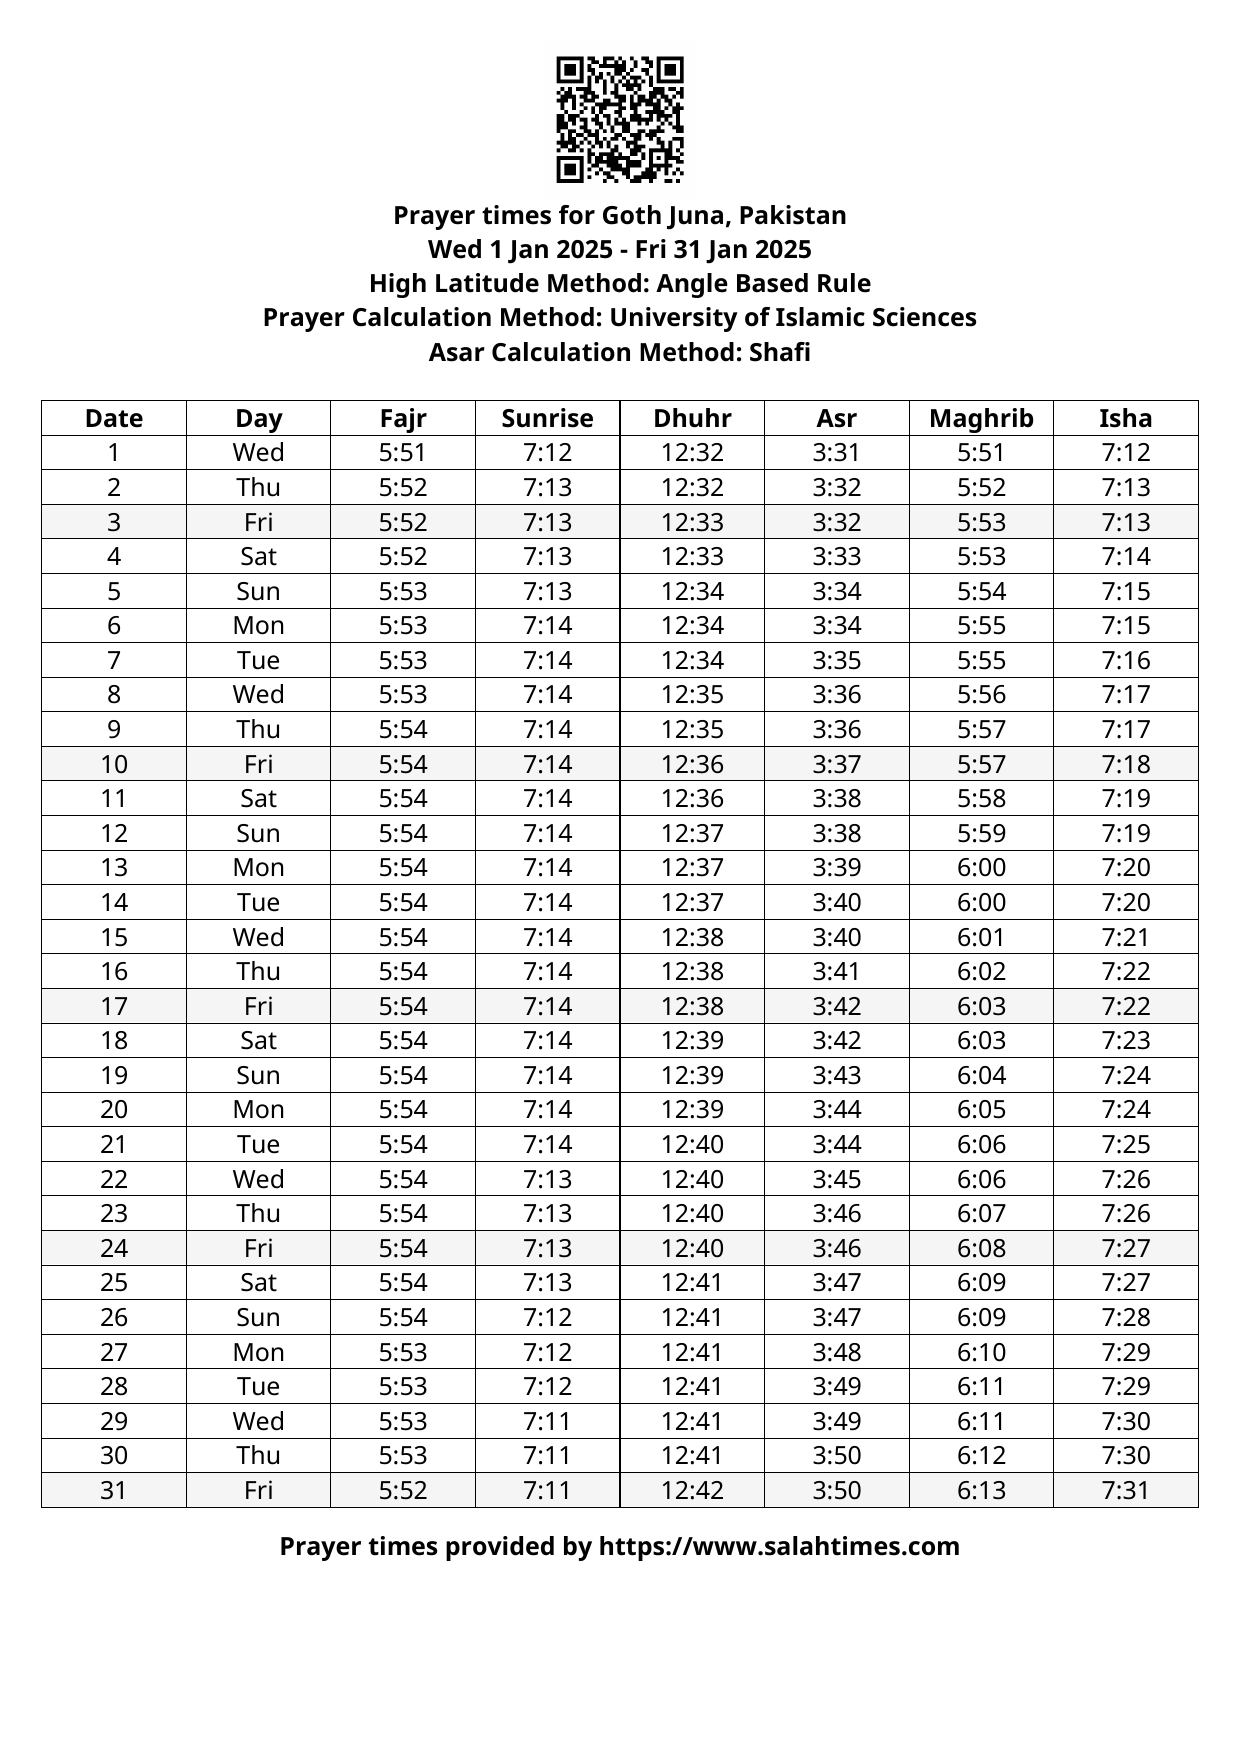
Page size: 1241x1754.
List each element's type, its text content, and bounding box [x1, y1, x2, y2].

table_cell 18 [42, 1024, 186, 1057]
table_cell Fri [187, 505, 330, 538]
table_cell 12:41 [621, 1266, 764, 1299]
table_cell 7:12 [1054, 436, 1198, 469]
table_cell 7:13 [476, 1196, 619, 1230]
table_cell Mon [187, 609, 330, 642]
table_cell Fri [187, 989, 330, 1022]
table_cell 7:27 [1054, 1266, 1198, 1299]
table_cell 23 [42, 1196, 186, 1230]
table_cell 7:25 [1054, 1127, 1198, 1161]
table_cell 5:54 [331, 781, 475, 815]
table_cell 3:50 [765, 1473, 909, 1507]
table_cell 16 [42, 954, 186, 988]
table_cell 3:34 [765, 574, 909, 607]
table_cell 5:54 [331, 920, 475, 953]
table_cell 7:15 [1054, 609, 1198, 642]
table_cell 20 [42, 1093, 186, 1126]
table_cell 7:11 [476, 1439, 619, 1472]
table_cell 3:37 [765, 747, 909, 780]
table_cell 5:54 [331, 712, 475, 746]
picture [542, 41, 699, 198]
table_cell 7:22 [1054, 954, 1198, 988]
table_cell 7:13 [476, 1266, 619, 1299]
table_cell 12:34 [621, 609, 764, 642]
table_cell 19 [42, 1058, 186, 1092]
table_cell 3:31 [765, 436, 909, 469]
table_cell 10 [42, 747, 186, 780]
table_cell 12:37 [621, 851, 764, 884]
table_cell 7:14 [476, 885, 619, 919]
table_cell 12:34 [621, 574, 764, 607]
table_cell 3:44 [765, 1127, 909, 1161]
table_cell 7:13 [476, 1162, 619, 1195]
table_cell 5:54 [331, 747, 475, 780]
table_cell Thu [187, 712, 330, 746]
table_cell 12:41 [621, 1300, 764, 1334]
table_cell 6:06 [910, 1162, 1053, 1195]
table_cell Sat [187, 1266, 330, 1299]
table_cell 5:53 [331, 609, 475, 642]
table_cell Tue [187, 885, 330, 919]
table_cell 7:27 [1054, 1231, 1198, 1264]
table_cell 12:37 [621, 885, 764, 919]
table_cell 6:03 [910, 1024, 1053, 1057]
table_cell 7:15 [1054, 574, 1198, 607]
table_cell 7:14 [476, 1093, 619, 1126]
table_cell 7:19 [1054, 816, 1198, 849]
table_cell 6:00 [910, 851, 1053, 884]
table_cell Fri [187, 1473, 330, 1507]
table_cell 7:14 [476, 1127, 619, 1161]
table_cell 7:14 [476, 851, 619, 884]
table_cell 5:53 [331, 1335, 475, 1368]
table_cell Sun [187, 816, 330, 849]
table_cell 4 [42, 539, 186, 573]
table_cell 31 [42, 1473, 186, 1507]
table_cell Sun [187, 1300, 330, 1334]
table_cell 21 [42, 1127, 186, 1161]
table_header Sunrise [476, 401, 619, 434]
table_cell 3:44 [765, 1093, 909, 1126]
table_cell 6:05 [910, 1093, 1053, 1126]
table_cell 15 [42, 920, 186, 953]
table_cell 7:14 [476, 678, 619, 711]
table_cell 7:13 [476, 505, 619, 538]
table_cell 6:09 [910, 1266, 1053, 1299]
table_cell 7:13 [476, 1231, 619, 1264]
table_cell 3:32 [765, 505, 909, 538]
table_cell Wed [187, 678, 330, 711]
table_cell 12:41 [621, 1335, 764, 1368]
table_header Day [187, 401, 330, 434]
table_cell 7 [42, 643, 186, 677]
table_cell 6 [42, 609, 186, 642]
table_cell 3:35 [765, 643, 909, 677]
table_cell Thu [187, 1439, 330, 1472]
table_cell 7:12 [476, 1335, 619, 1368]
table_cell 5:54 [331, 954, 475, 988]
table_cell 5:55 [910, 643, 1053, 677]
table_cell 6:00 [910, 885, 1053, 919]
table_cell 12:42 [621, 1473, 764, 1507]
table_cell 3:46 [765, 1196, 909, 1230]
table_cell 7:12 [476, 1300, 619, 1334]
table_cell 12:40 [621, 1127, 764, 1161]
table_cell 7:14 [476, 1058, 619, 1092]
table_cell 6:03 [910, 989, 1053, 1022]
table_header Asr [765, 401, 909, 434]
table_header Maghrib [910, 401, 1053, 434]
table_cell 7:13 [476, 539, 619, 573]
table_cell Thu [187, 1196, 330, 1230]
table_cell 7:14 [476, 747, 619, 780]
table_cell 6:01 [910, 920, 1053, 953]
table_cell 12:40 [621, 1196, 764, 1230]
table_cell 5:54 [331, 885, 475, 919]
table_cell 5:56 [910, 678, 1053, 711]
table_cell 17 [42, 989, 186, 1022]
table_cell 7:14 [476, 1024, 619, 1057]
table_cell Sat [187, 539, 330, 573]
table_cell 5:53 [331, 643, 475, 677]
table_cell 5:53 [910, 539, 1053, 573]
table_cell 3:36 [765, 678, 909, 711]
table_cell 7:14 [1054, 539, 1198, 573]
table_cell 6:02 [910, 954, 1053, 988]
table_cell 5:59 [910, 816, 1053, 849]
table_cell 3:38 [765, 781, 909, 815]
table_cell 12:39 [621, 1093, 764, 1126]
table_cell 28 [42, 1369, 186, 1403]
table_cell 3:46 [765, 1231, 909, 1264]
table_cell 12:41 [621, 1369, 764, 1403]
table_cell 12:32 [621, 436, 764, 469]
table_cell 5:54 [331, 1162, 475, 1195]
table_cell 7:20 [1054, 885, 1198, 919]
table_cell Mon [187, 1335, 330, 1368]
table_cell 5:53 [331, 1439, 475, 1472]
table_cell 5:54 [331, 1196, 475, 1230]
table_cell 7:14 [476, 781, 619, 815]
table_cell 3:43 [765, 1058, 909, 1092]
table_cell 7:17 [1054, 712, 1198, 746]
table_cell 7:24 [1054, 1058, 1198, 1092]
table_cell 5:54 [331, 1231, 475, 1264]
table_cell 5:54 [910, 574, 1053, 607]
table_header Isha [1054, 401, 1198, 434]
table_cell 12:35 [621, 678, 764, 711]
table_cell 12:41 [621, 1404, 764, 1437]
table_cell 12:33 [621, 539, 764, 573]
table_cell 30 [42, 1439, 186, 1472]
table_cell 3:34 [765, 609, 909, 642]
table_cell 25 [42, 1266, 186, 1299]
table_cell Sun [187, 1058, 330, 1092]
table_cell 12:40 [621, 1162, 764, 1195]
table_cell 5:52 [331, 539, 475, 573]
table_cell 7:11 [476, 1473, 619, 1507]
table_cell 6:08 [910, 1231, 1053, 1264]
table_cell 5:54 [331, 1127, 475, 1161]
table_cell 5:53 [331, 574, 475, 607]
table_cell 5:54 [331, 1300, 475, 1334]
table_cell 3:41 [765, 954, 909, 988]
table_cell Sat [187, 1024, 330, 1057]
table_cell 3:48 [765, 1335, 909, 1368]
table_cell 3:50 [765, 1439, 909, 1472]
table_cell 12:41 [621, 1439, 764, 1472]
table_cell 7:14 [476, 920, 619, 953]
table_cell 12:38 [621, 920, 764, 953]
table_cell 7:18 [1054, 747, 1198, 780]
table_cell 6:11 [910, 1404, 1053, 1437]
table_cell 6:09 [910, 1300, 1053, 1334]
text Prayer times for Goth Juna, Pakistan [42, 198, 1198, 232]
table_cell 6:06 [910, 1127, 1053, 1161]
table_cell 7:12 [476, 1369, 619, 1403]
table_cell 7:20 [1054, 851, 1198, 884]
table_cell 7:14 [476, 989, 619, 1022]
table_cell 7:13 [476, 574, 619, 607]
table_cell 6:13 [910, 1473, 1053, 1507]
table_cell Thu [187, 470, 330, 504]
table_cell 7:19 [1054, 781, 1198, 815]
table_cell 6:07 [910, 1196, 1053, 1230]
table_cell 12:39 [621, 1058, 764, 1092]
table_cell 5:54 [331, 989, 475, 1022]
table_cell 12:36 [621, 747, 764, 780]
table_cell 12 [42, 816, 186, 849]
table_cell Tue [187, 1127, 330, 1161]
table_cell 12:33 [621, 505, 764, 538]
table_cell 12:37 [621, 816, 764, 849]
table_cell 5:52 [331, 1473, 475, 1507]
table_cell 5:54 [331, 1024, 475, 1057]
table_cell Mon [187, 1093, 330, 1126]
table_cell 5:53 [331, 678, 475, 711]
table_cell 3:33 [765, 539, 909, 573]
table_cell 12:36 [621, 781, 764, 815]
table_cell 7:14 [476, 609, 619, 642]
table_cell 14 [42, 885, 186, 919]
table_cell 6:04 [910, 1058, 1053, 1092]
table_header Fajr [331, 401, 475, 434]
table_cell 12:32 [621, 470, 764, 504]
table_cell 1 [42, 436, 186, 469]
table_cell Tue [187, 643, 330, 677]
table_cell 3:49 [765, 1369, 909, 1403]
table_cell 12:39 [621, 1024, 764, 1057]
table_cell 7:29 [1054, 1335, 1198, 1368]
table_cell 26 [42, 1300, 186, 1334]
table_cell 3:47 [765, 1266, 909, 1299]
table_cell 7:31 [1054, 1473, 1198, 1507]
table_cell Wed [187, 436, 330, 469]
table_cell 8 [42, 678, 186, 711]
table_cell 9 [42, 712, 186, 746]
table_cell 7:21 [1054, 920, 1198, 953]
table_cell 5:54 [331, 816, 475, 849]
table_cell 7:16 [1054, 643, 1198, 677]
table_cell 3:49 [765, 1404, 909, 1437]
table_cell 5:57 [910, 712, 1053, 746]
table_cell 7:22 [1054, 989, 1198, 1022]
text Prayer Calculation Method: University of Islamic Sciences [42, 300, 1198, 334]
table_cell Wed [187, 1162, 330, 1195]
table_cell 5:54 [331, 1266, 475, 1299]
table_cell 7:14 [476, 816, 619, 849]
table_cell 7:26 [1054, 1196, 1198, 1230]
table_cell 3:47 [765, 1300, 909, 1334]
table_cell 5:52 [910, 470, 1053, 504]
table_header Dhuhr [621, 401, 764, 434]
table_cell 7:13 [476, 470, 619, 504]
table_cell 5:51 [910, 436, 1053, 469]
table_cell Sat [187, 781, 330, 815]
table_cell 12:38 [621, 989, 764, 1022]
table_cell 5:53 [331, 1369, 475, 1403]
table_cell Mon [187, 851, 330, 884]
table_cell 7:13 [1054, 505, 1198, 538]
table_cell 3:45 [765, 1162, 909, 1195]
table_cell Wed [187, 1404, 330, 1437]
table_cell Sun [187, 574, 330, 607]
table_cell 7:30 [1054, 1439, 1198, 1472]
table_cell 7:17 [1054, 678, 1198, 711]
table_cell 7:26 [1054, 1162, 1198, 1195]
table_cell 5:52 [331, 505, 475, 538]
table_cell 7:14 [476, 954, 619, 988]
table_cell 6:10 [910, 1335, 1053, 1368]
table_cell 5:58 [910, 781, 1053, 815]
table_cell 7:14 [476, 643, 619, 677]
table_header Date [42, 401, 186, 434]
table_cell 2 [42, 470, 186, 504]
table_cell 12:34 [621, 643, 764, 677]
table_cell 5:55 [910, 609, 1053, 642]
table_cell 24 [42, 1231, 186, 1264]
table_cell 3:38 [765, 816, 909, 849]
table_cell 5 [42, 574, 186, 607]
table_cell Thu [187, 954, 330, 988]
table_cell 5:52 [331, 470, 475, 504]
table_cell 3:40 [765, 885, 909, 919]
table_cell 5:54 [331, 1093, 475, 1126]
table_cell 3:42 [765, 1024, 909, 1057]
table_cell 3:39 [765, 851, 909, 884]
table_cell 7:30 [1054, 1404, 1198, 1437]
table_cell Tue [187, 1369, 330, 1403]
table_cell 3:36 [765, 712, 909, 746]
table_cell 3:42 [765, 989, 909, 1022]
table_cell 5:53 [910, 505, 1053, 538]
table_cell 12:40 [621, 1231, 764, 1264]
table_cell 5:54 [331, 851, 475, 884]
table_cell 5:51 [331, 436, 475, 469]
table_cell 29 [42, 1404, 186, 1437]
table_cell 6:12 [910, 1439, 1053, 1472]
table_cell 7:13 [1054, 470, 1198, 504]
table_cell Wed [187, 920, 330, 953]
text Asar Calculation Method: Shafi [42, 334, 1198, 368]
table_cell 7:29 [1054, 1369, 1198, 1403]
table_cell 3 [42, 505, 186, 538]
table_cell 3:32 [765, 470, 909, 504]
table_cell Fri [187, 747, 330, 780]
text High Latitude Method: Angle Based Rule [42, 266, 1198, 300]
table_cell 13 [42, 851, 186, 884]
table_cell 5:54 [331, 1058, 475, 1092]
table_cell 7:12 [476, 436, 619, 469]
table_cell 12:35 [621, 712, 764, 746]
table_cell 7:28 [1054, 1300, 1198, 1334]
text Prayer times provided by https://www.salahtimes.com [42, 1528, 1198, 1563]
table_cell 7:14 [476, 712, 619, 746]
text Wed 1 Jan 2025 - Fri 31 Jan 2025 [42, 232, 1198, 266]
table_cell 22 [42, 1162, 186, 1195]
table_cell 3:40 [765, 920, 909, 953]
table_cell 7:23 [1054, 1024, 1198, 1057]
table_cell 7:11 [476, 1404, 619, 1437]
table_cell Fri [187, 1231, 330, 1264]
table_cell 11 [42, 781, 186, 815]
table_cell 5:57 [910, 747, 1053, 780]
table_cell 6:11 [910, 1369, 1053, 1403]
table_cell 5:53 [331, 1404, 475, 1437]
table_cell 27 [42, 1335, 186, 1368]
table_cell 12:38 [621, 954, 764, 988]
table_cell 7:24 [1054, 1093, 1198, 1126]
